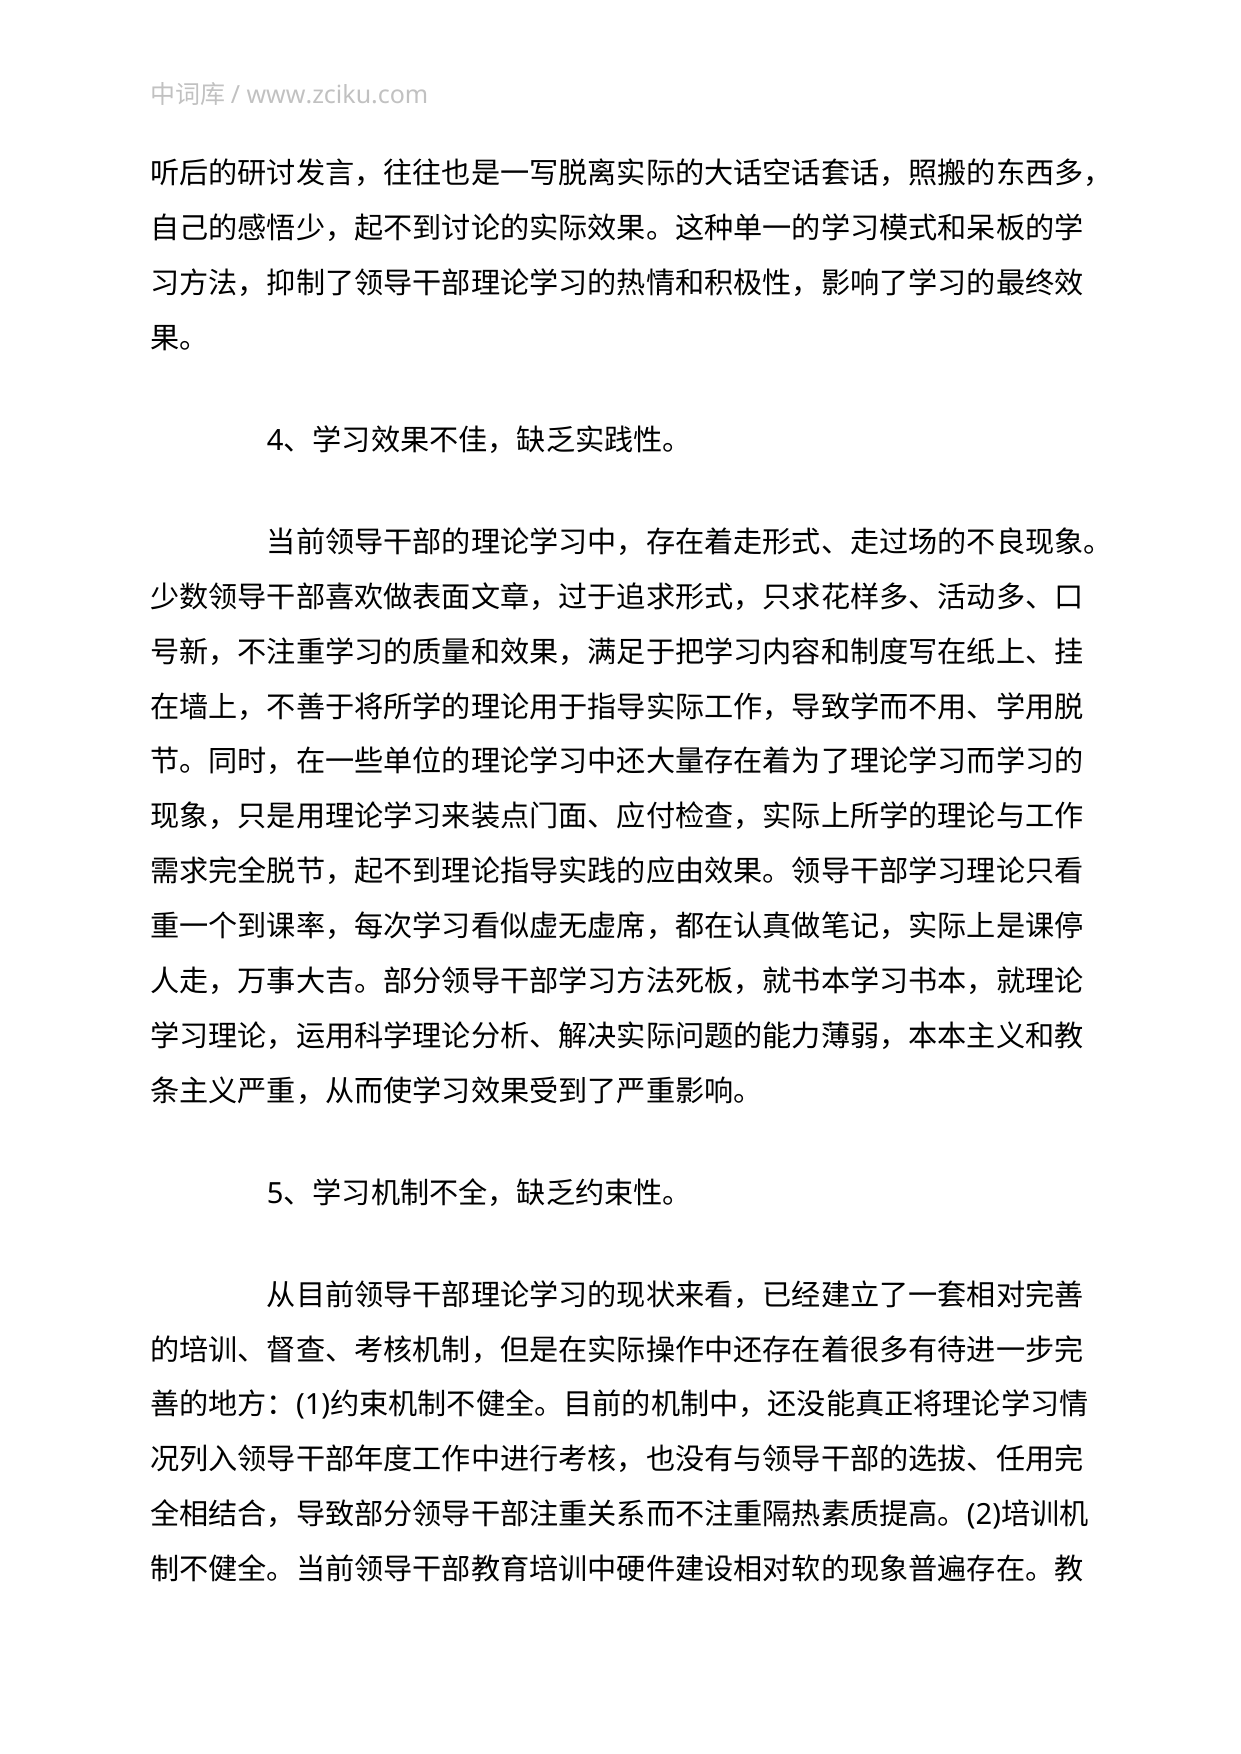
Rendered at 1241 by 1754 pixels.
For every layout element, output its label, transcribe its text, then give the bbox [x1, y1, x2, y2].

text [150, 150, 1090, 357]
text 当前领导干部的理论学习中，存在着走形式、走过场的不良现象。少数领导干部喜欢做表面文章，过于追求形式，只求花样多、活动多、口号新，不注重学习的质量和效果，满足于把学习内容和制度写在纸上、挂在墙上，不善于将所学的理论用于指导实际工作，导致学而不用、学用脱节。同时，在一些单位的理论学习中还大量存在着为了理论学习而学习的现象，只是用理论学习来装点门面、应付检查，实际上所学的理论与工作需求完全脱节，起不到理论指导实践的应由效果。领导干部学习理论只看重一个到课率，每次学习看似虚无虚席，都在认真做笔记，实际上是课停人走，万事大吉。部分领导干部学习方法死板，就书本学习书本，就理论学习理论，运用科学理论分析、解决实际问题的能力薄弱，本本主义和教条主义严重，从而使学习效果受到了严重影响。 [150, 518, 1090, 1110]
text 5、学习机制不全，缺乏约束性。 [150, 1169, 1090, 1212]
text 4、学习效果不佳，缺乏实践性。 [150, 416, 1090, 459]
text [150, 1271, 1090, 1588]
